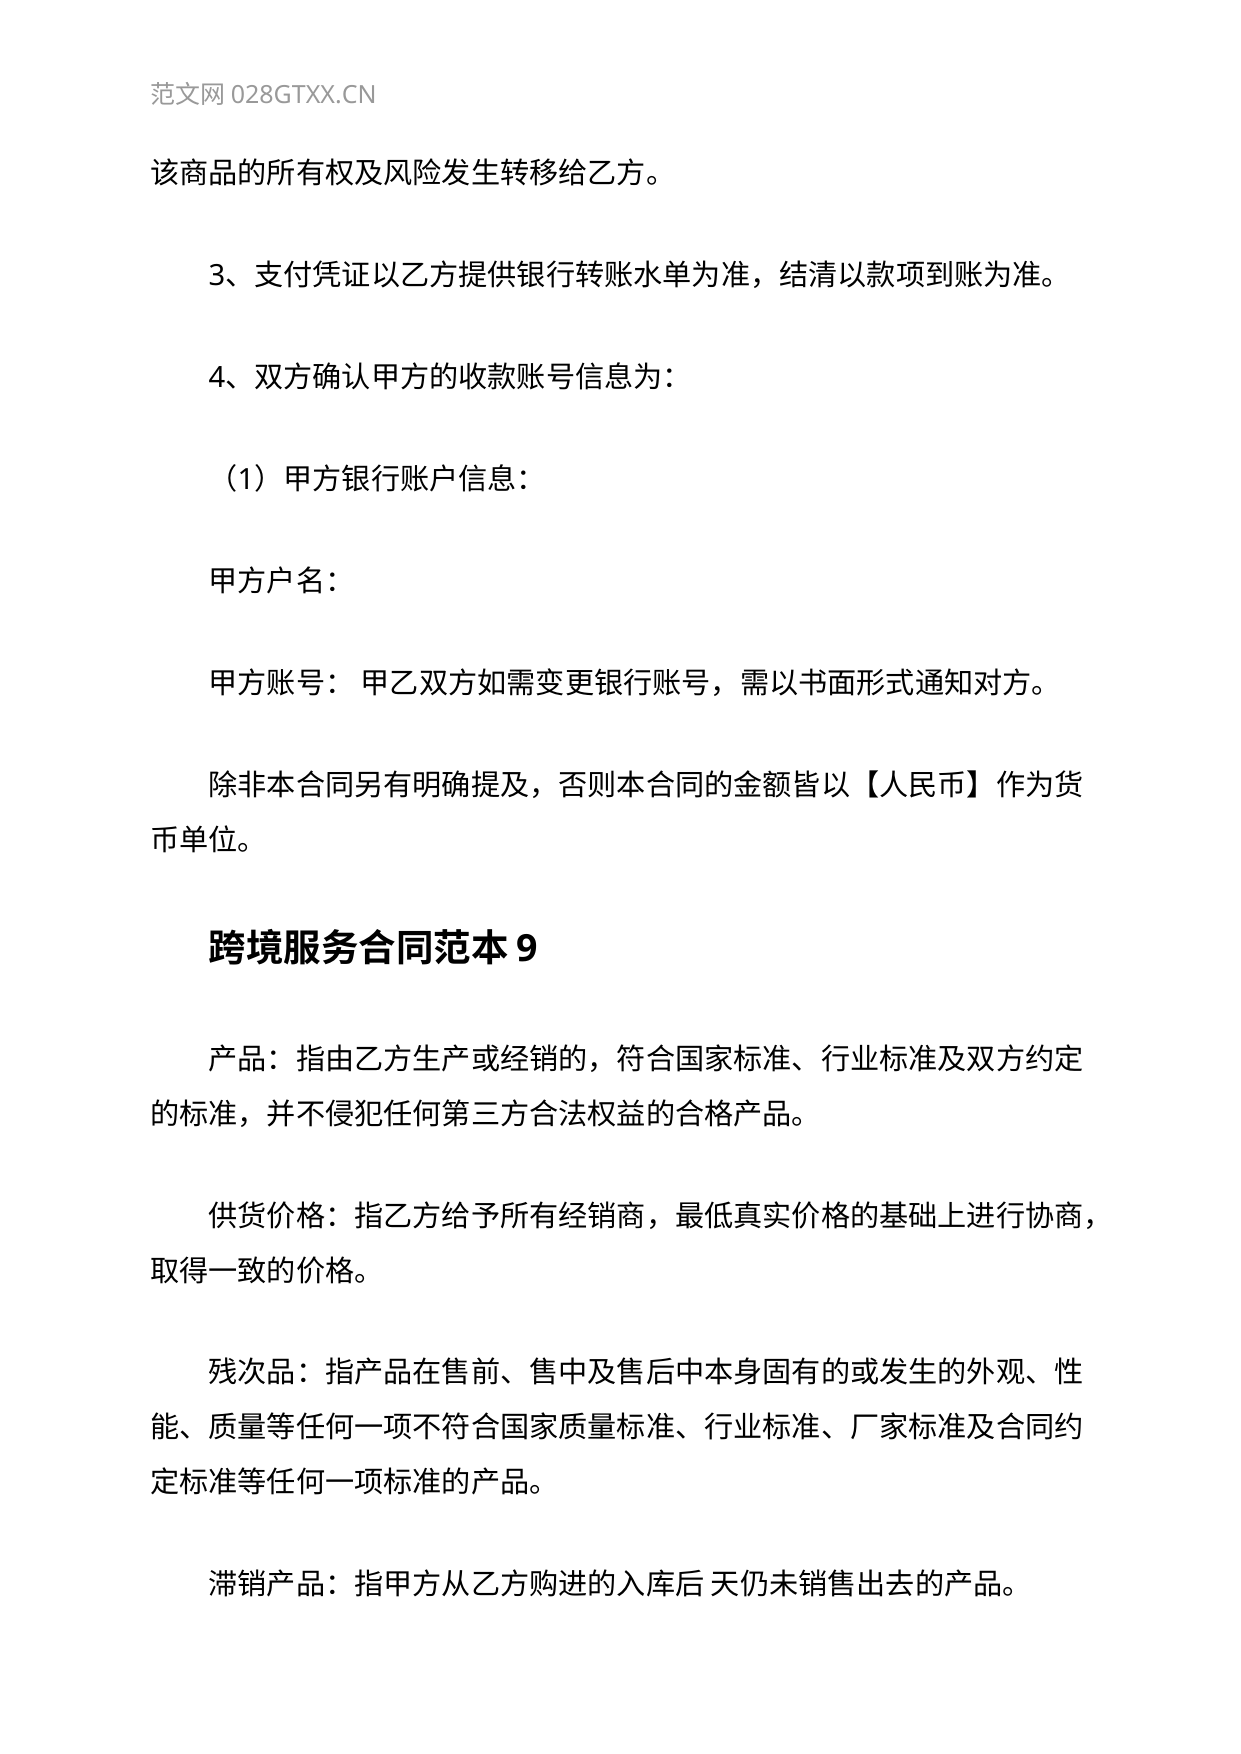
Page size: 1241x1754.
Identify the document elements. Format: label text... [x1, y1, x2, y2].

text 滞销产品：指甲方从乙方购进的入库后 天仍未销售出去的产品。 [150, 1560, 1090, 1603]
text 甲方户名： [150, 558, 1090, 600]
text （1）甲方银行账户信息： [150, 456, 1090, 498]
text 跨境服务合同范本9 [150, 918, 1090, 972]
text 3、支付凭证以乙方提供银行转账水单为准，结清以款项到账为准。 [150, 252, 1090, 294]
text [150, 150, 1090, 192]
text 供货价格：指乙方给予所有经销商，最低真实价格的基础上进行协商，取得一致的价格。 [150, 1192, 1090, 1289]
text 产品：指由乙方生产或经销的，符合国家标准、行业标准及双方约定的标准，并不侵犯任何第三方合法权益的合格产品。 [150, 1036, 1090, 1133]
text 除非本合同另有明确提及，否则本合同的金额皆以【人民币】作为货币单位。 [150, 761, 1090, 858]
text 甲方账号： 甲乙双方如需变更银行账号，需以书面形式通知对方。 [150, 659, 1090, 702]
text 残次品：指产品在售前、售中及售后中本身固有的或发生的外观、性能、质量等任何一项不符合国家质量标准、行业标准、厂家标准及合同约定标准等任何一项标准的产品。 [150, 1349, 1090, 1501]
text 4、双方确认甲方的收款账号信息为： [150, 354, 1090, 396]
